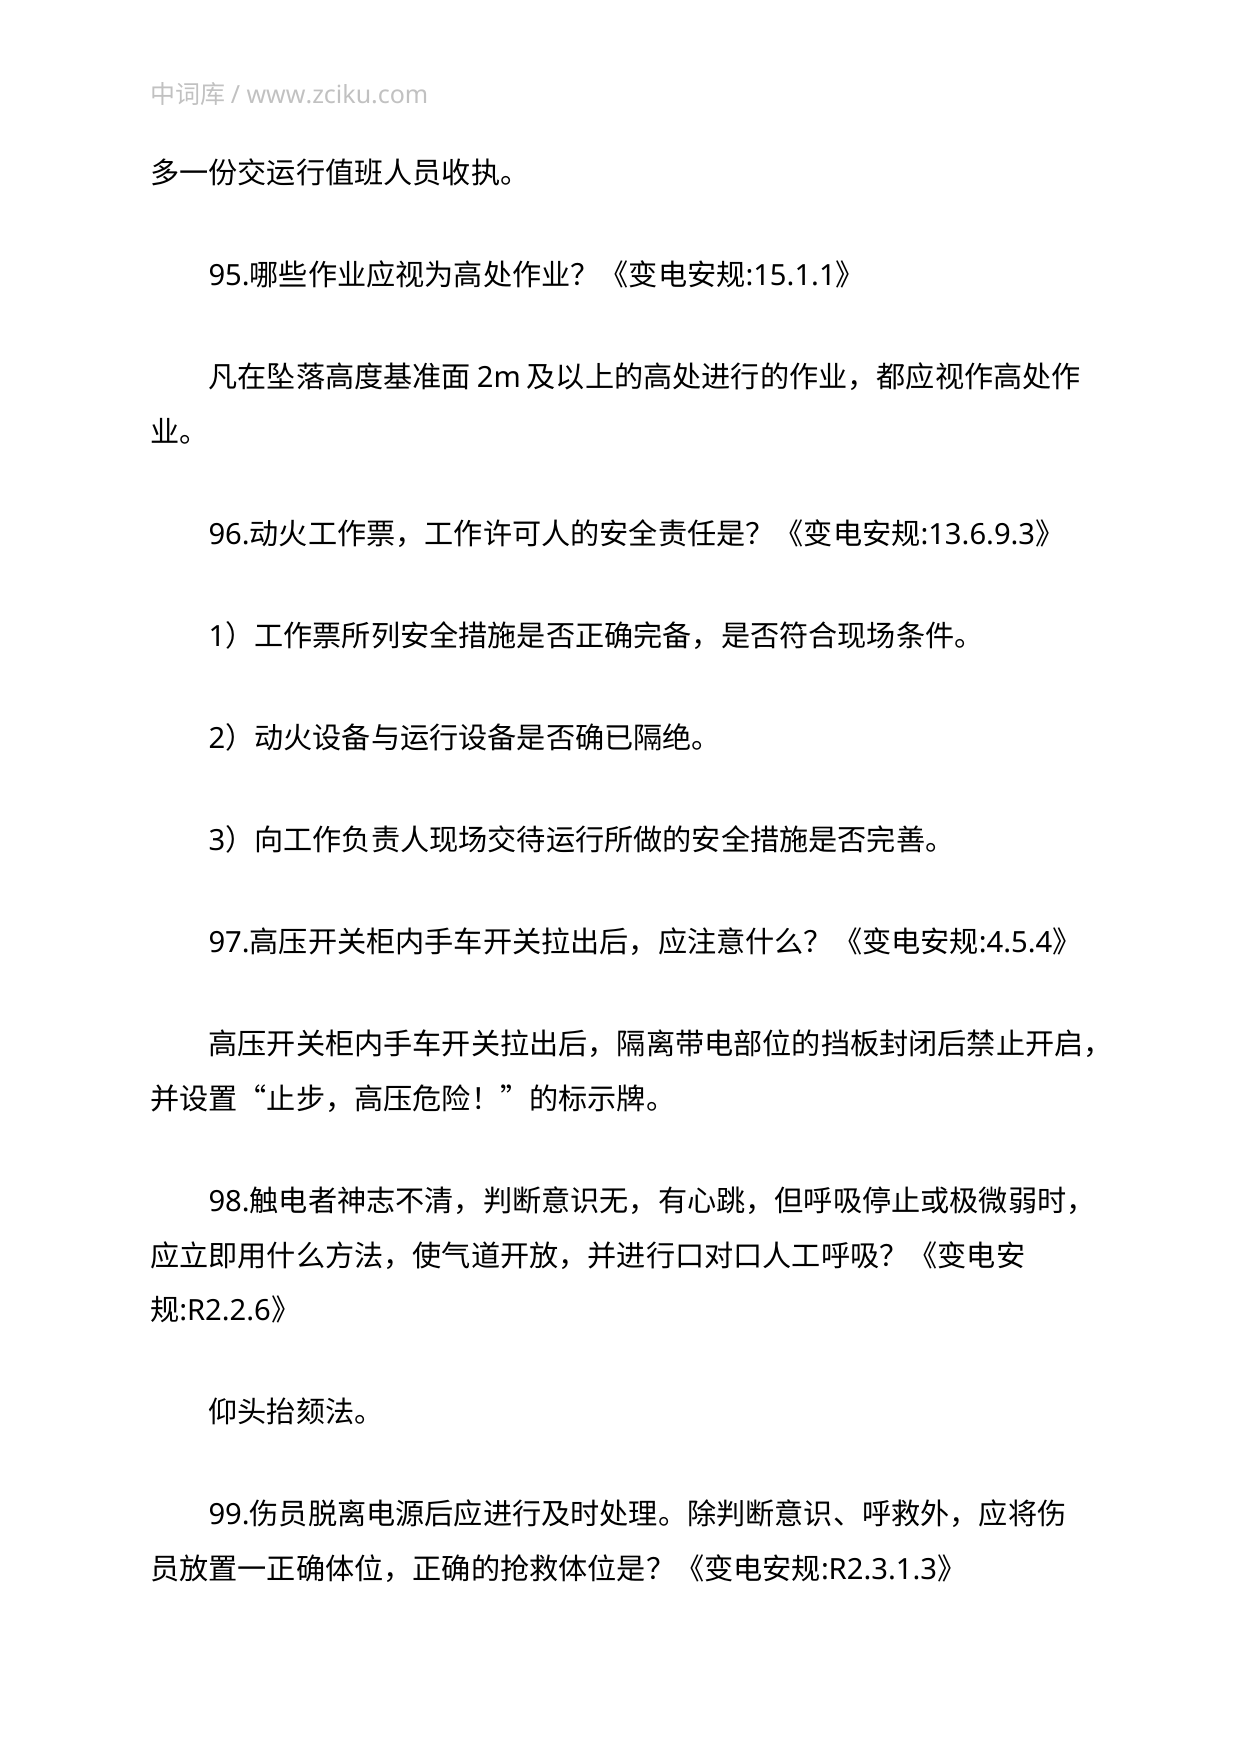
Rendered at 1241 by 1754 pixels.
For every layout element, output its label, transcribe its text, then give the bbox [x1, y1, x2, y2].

text 1）工作票所列安全措施是否正确完备，是否符合现场条件。 [150, 612, 1090, 655]
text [150, 150, 1090, 192]
text 高压开关柜内手车开关拉出后，隔离带电部位的挡板封闭后禁止开启，并设置“止步，高压危险！”的标示牌。 [150, 1020, 1090, 1118]
text 98.触电者神志不清，判断意识无，有心跳，但呼吸停止或极微弱时，应立即用什么方法，使气道开放，并进行口对口人工呼吸？《变电安规:R2.2.6》 [150, 1177, 1090, 1329]
text 95.哪些作业应视为高处作业？《变电安规:15.1.1》 [150, 252, 1090, 294]
text 仰头抬颏法。 [150, 1389, 1090, 1431]
text 96.动火工作票，工作许可人的安全责任是？《变电安规:13.6.9.3》 [150, 511, 1090, 553]
text 99.伤员脱离电源后应进行及时处理。除判断意识、呼救外，应将伤员放置一正确体位，正确的抢救体位是？《变电安规:R2.3.1.3》 [150, 1491, 1090, 1588]
text 2）动火设备与运行设备是否确已隔绝。 [150, 714, 1090, 757]
text 3）向工作负责人现场交待运行所做的安全措施是否完善。 [150, 816, 1090, 859]
text 97.高压开关柜内手车开关拉出后，应注意什么？《变电安规:4.5.4》 [150, 918, 1090, 961]
text 凡在坠落高度基准面2m及以上的高处进行的作业，都应视作高处作业。 [150, 354, 1090, 451]
